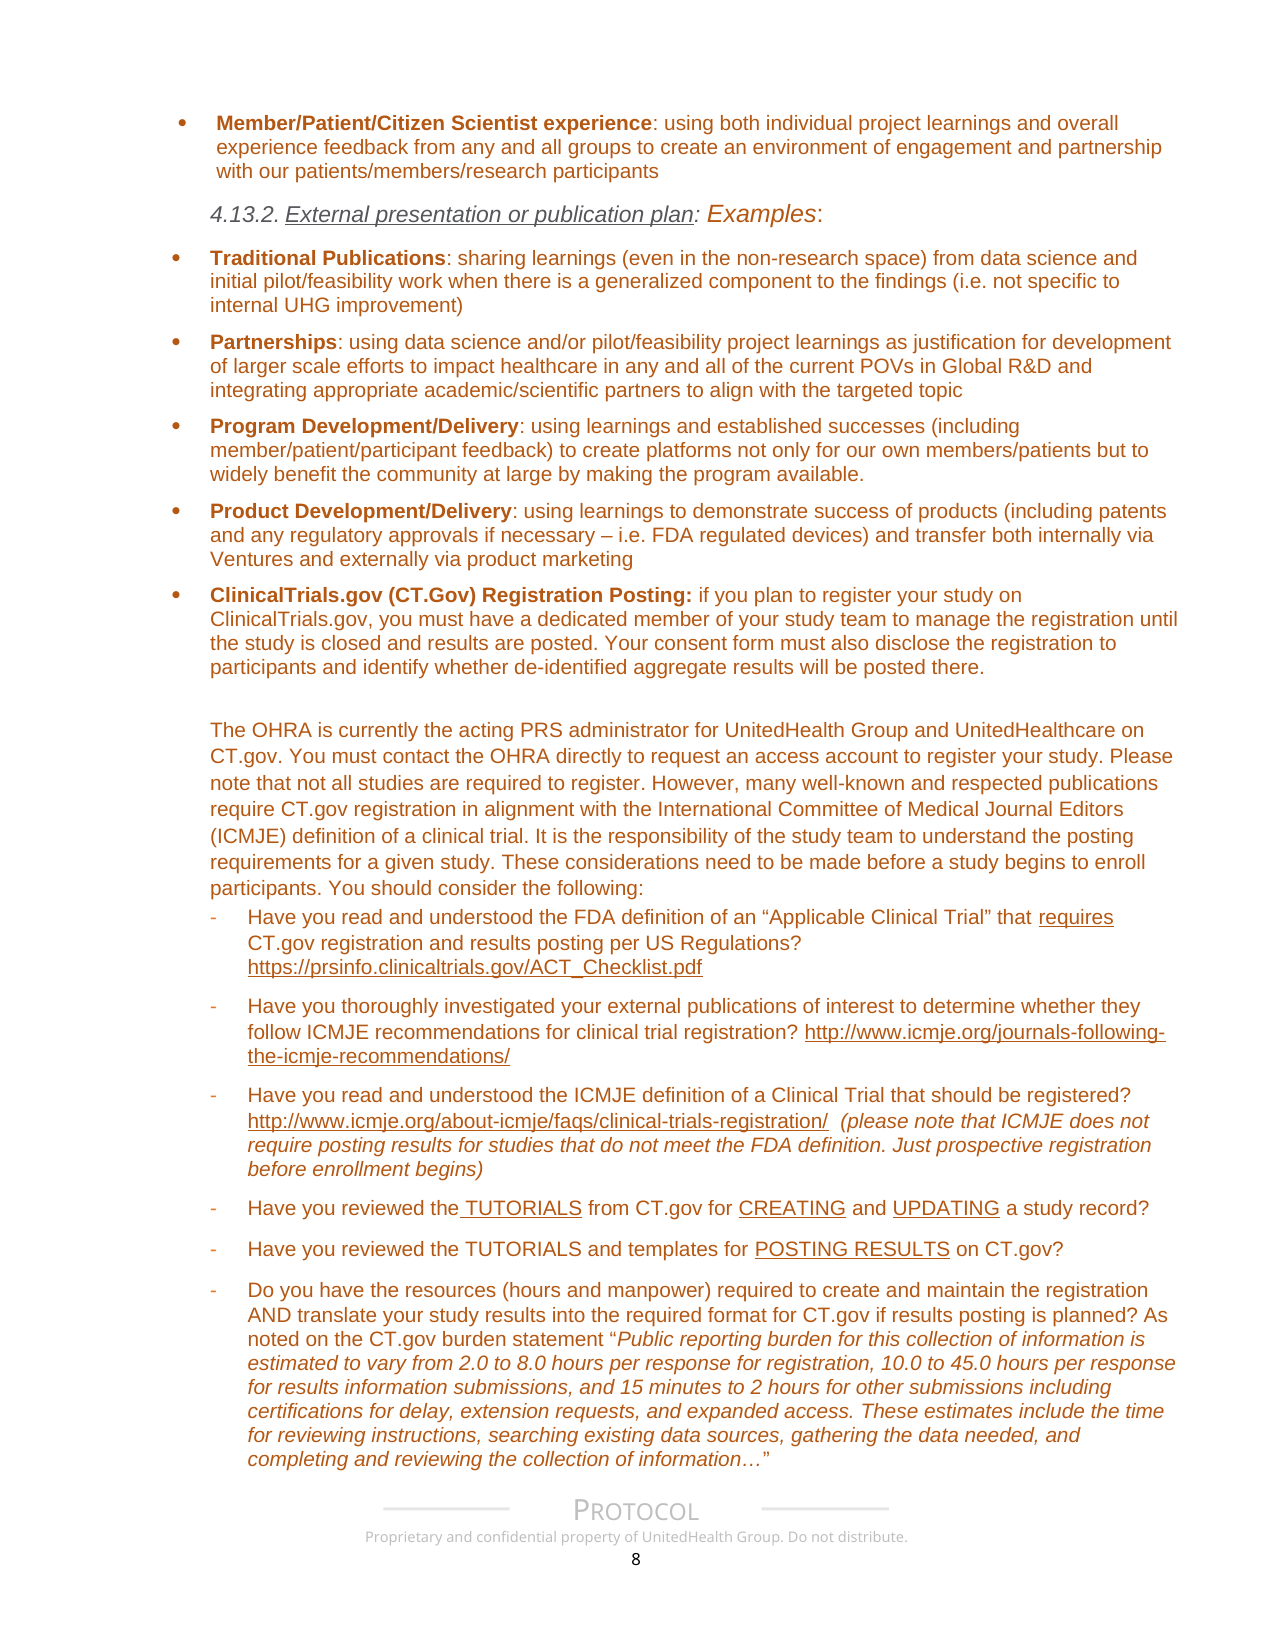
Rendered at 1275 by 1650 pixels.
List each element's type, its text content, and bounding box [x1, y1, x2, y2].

list Program Development/Delivery: using learnings and established successes (including member/patient/participant feedback) to create platforms not only for our own members/patients but to widely benefit the community at large by making the program available. [172, 414, 1181, 486]
list Member/Patient/Citizen Scientist experience: using both individual project learnings and overall experience feedback from any and all groups to create an environment of engagement and partnership with our patients/members/research participants [178, 111, 1181, 182]
list Have you reviewed the TUTORIALS and templates for POSTING RESULTS on CT.gov? [210, 1234, 1181, 1262]
list Product Development/Delivery: using learnings to demonstrate success of products (including patents and any regulatory approvals if necessary – i.e. FDA regulated devices) and transfer both internally via Ventures and externally via product marketing [172, 499, 1181, 571]
list Traditional Publications: sharing learnings (even in the non-research space) from data science and initial pilot/feasibility work when there is a generalized component to the findings (i.e. not specific to internal UHG improvement) [172, 245, 1181, 317]
list Have you read and understood the ICMJE definition of a Clinical Trial that should be registered? http://www.icmje.org/about-icmje/faqs/clinical-trials-registration/ (please note that ICMJE does not require posting results for studies that do not meet the FDA definition. Just prospective registration before enrollment begins) [210, 1080, 1181, 1181]
list Have you thoroughly investigated your external publications of interest to determine whether they follow ICMJE recommendations for clinical trial registration? http://www.icmje.org/journals-following-the-icmje-recommendations/ [210, 991, 1181, 1068]
list Partnerships: using data science and/or pilot/feasibility project learnings as justification for development of larger scale efforts to impact healthcare in any and all of the current POVs in Global R&D and integrating appropriate academic/scientific partners to align with the targeted topic [172, 330, 1181, 402]
list ClinicalTrials.gov (CT.Gov) Registration Posting: if you plan to register your study on ClinicalTrials.gov, you must have a dedicated member of your study team to manage the registration until the study is closed and results are posted. Your consent form must also disclose the registration to participants and identify whether de-identified aggregate results will be posted there. [172, 583, 1181, 679]
list The OHRA is currently the acting PRS administrator for UnitedHealth Group and UnitedHealthcare on CT.gov. You must contact the OHRA directly to request an access account to register your study. Please note that not all studies are required to register. However, many well-known and respected publications require CT.gov registration in alignment with the International Committee of Medical Journal Editors (ICMJE) definition of a clinical trial. It is the responsibility of the study team to understand the posting requirements for a given study. These considerations need to be made before a study begins to enroll participants. You should consider the following: [210, 718, 1181, 900]
list Have you reviewed the TUTORIALS from CT.gov for CREATING and UPDATING a study record? [210, 1193, 1181, 1221]
list Have you read and understood the FDA definition of an “Applicable Clinical Trial” that requires CT.gov registration and results posting per US Regulations? https://prsinfo.clinicaltrials.gov/ACT_Checklist.pdf [210, 902, 1181, 979]
subtitle External presentation or publication plan: Examples: [210, 199, 1181, 228]
list Do you have the resources (hours and manpower) required to create and maintain the registration AND translate your study results into the required format for CT.gov if results posting is planned? As noted on the CT.gov burden statement “Public reporting burden for this collection of information is estimated to vary from 2.0 to 8.0 hours per response for registration, 10.0 to 45.0 hours per response for results information submissions, and 15 minutes to 2 hours for other submissions including certifications for delay, extension requests, and expanded access. These estimates include the time for reviewing instructions, searching existing data sources, gathering the data needed, and completing and reviewing the collection of information…” [210, 1275, 1181, 1471]
